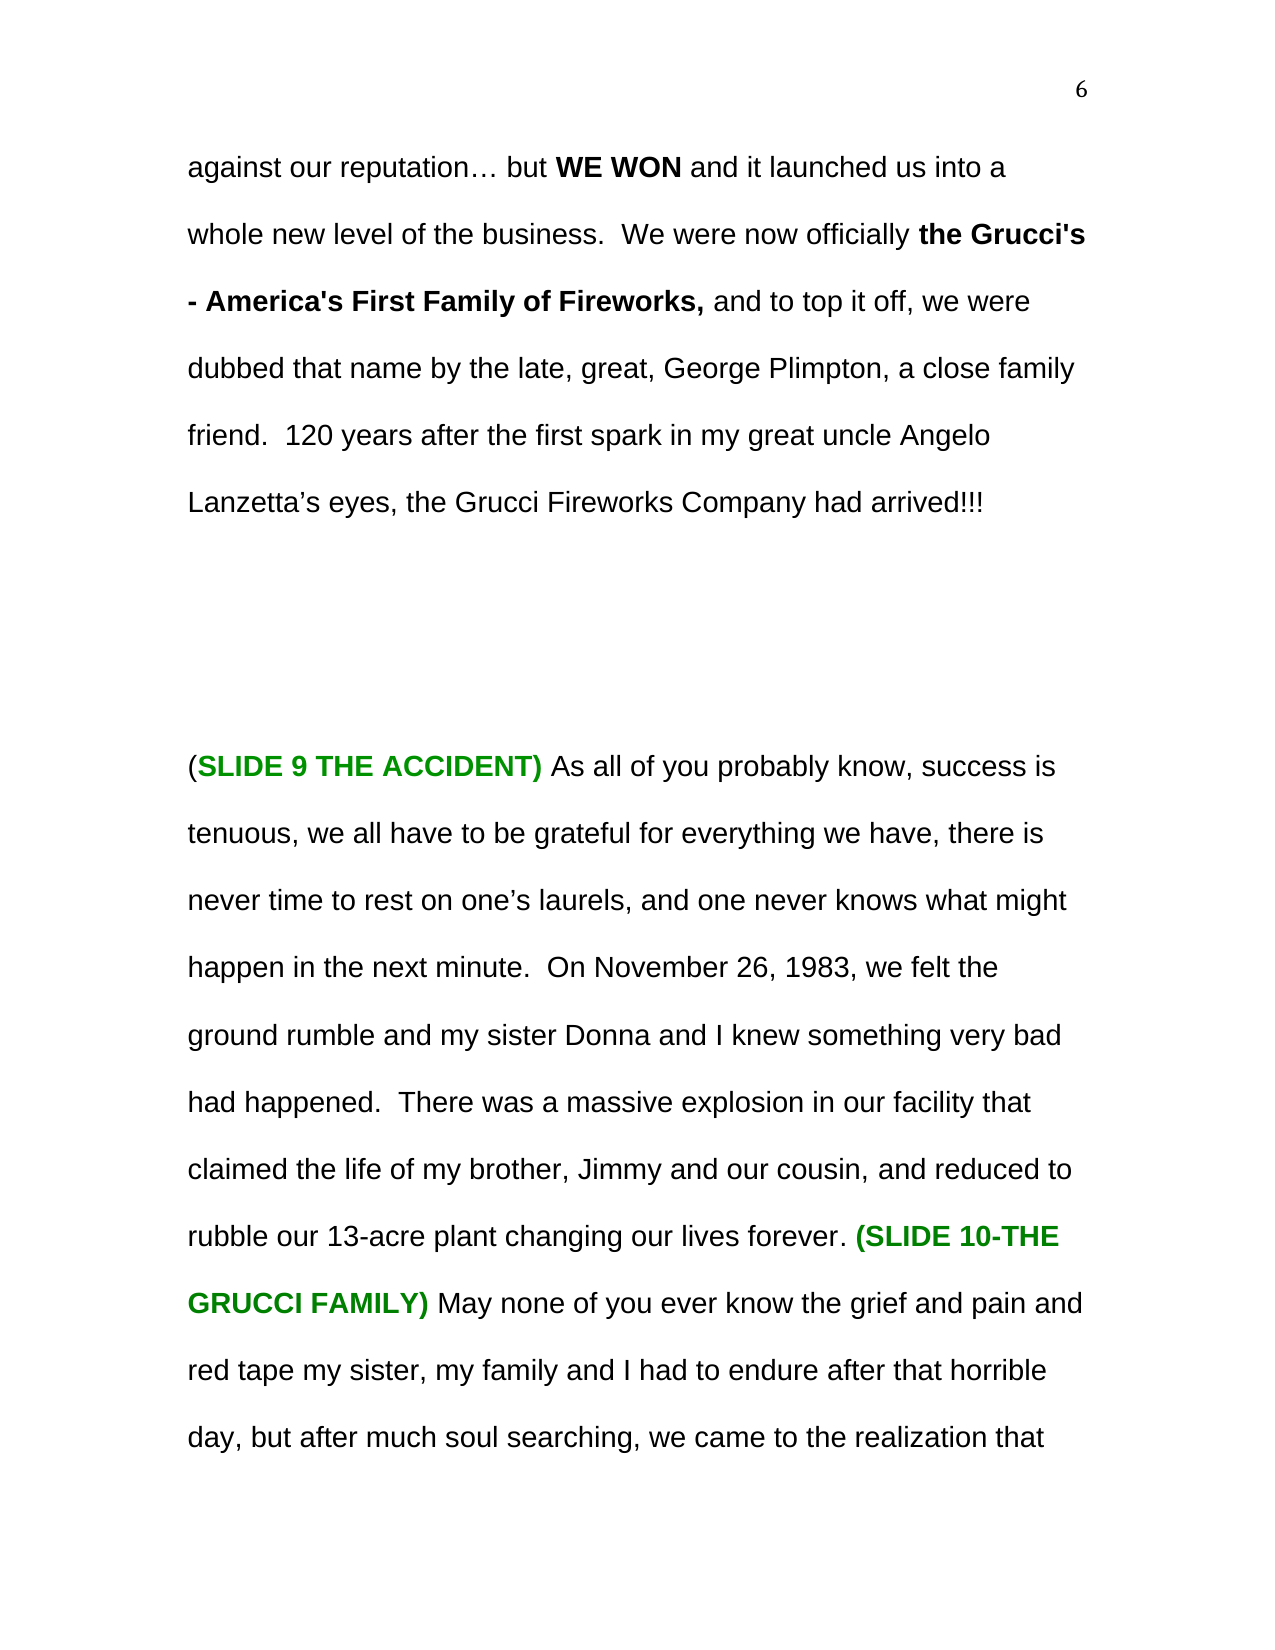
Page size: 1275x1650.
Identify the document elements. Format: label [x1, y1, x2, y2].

text [187, 749, 1087, 1453]
text [187, 150, 1087, 519]
